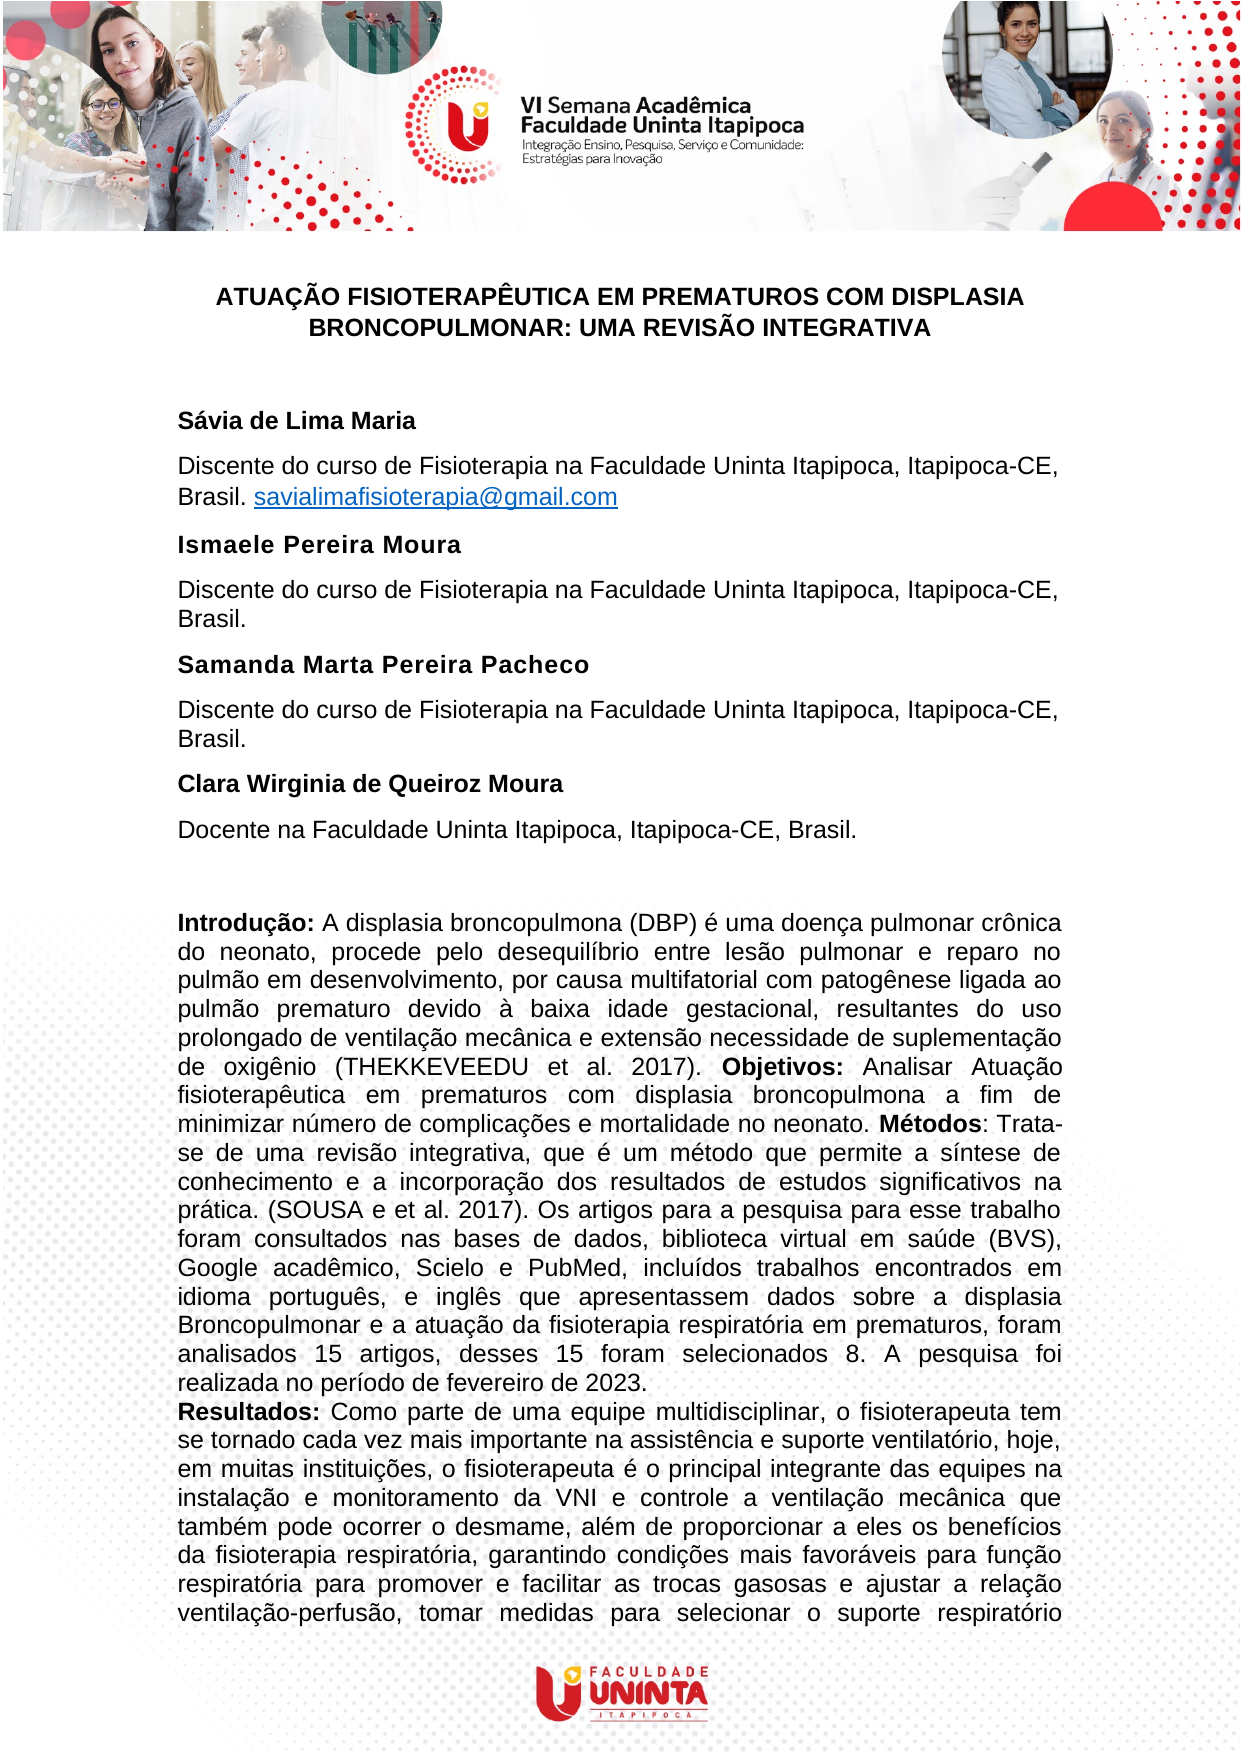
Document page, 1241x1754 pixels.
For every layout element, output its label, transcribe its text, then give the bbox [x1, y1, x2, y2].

text Docente na Faculdade Uninta Itapipoca, Itapipoca-CE, Brasil. [177, 815, 1063, 843]
text Introdução: A displasia broncopulmona (DBP) é uma doença pulmonar crônica do neonato, procede pelo desequilíbrio entre lesão pulmonar e reparo no pulmão em desenvolvimento, por causa multifatorial com patogênese ligada ao pulmão prematuro devido à baixa idade gestacional, resultantes do uso prolongado de ventilação mecânica e extensão necessidade de suplementação de oxigênio (THEKKEVEEDU et al. 2017). Objetivos: Analisar Atuação fisioterapêutica em prematuros com displasia broncopulmona a fim de minimizar número de complicações e mortalidade no neonato. Métodos: Trata-se de uma revisão integrativa, que é um método que permite a síntese de conhecimento e a incorporação dos resultados de estudos significativos na prática. (SOUSA e et al. 2017). Os artigos para a pesquisa para esse trabalho foram consultados nas bases de dados, biblioteca virtual em saúde (BVS), Google acadêmico, Scielo e PubMed, incluídos trabalhos encontrados em idioma português, e inglês que apresentassem dados sobre a displasia Broncopulmonar e a atuação da fisioterapia respiratória em prematuros, foram analisados 15 artigos, desses 15 foram selecionados 8. A pesquisa foi realizada no período de fevereiro de 2023. [177, 908, 1063, 1397]
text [177, 1397, 1063, 1627]
text Ismaele Pereira Moura [177, 530, 1063, 559]
text Discente do curso de Fisioterapia na Faculdade Uninta Itapipoca, Itapipoca-CE, Brasil. savialimafisioterapia@gmail.com [177, 451, 1063, 511]
text Discente do curso de Fisioterapia na Faculdade Uninta Itapipoca, Itapipoca-CE, Brasil. [177, 695, 1063, 753]
text Clara Wirginia de Queiroz Moura [177, 769, 1063, 798]
picture [3, 1, 1241, 1752]
text Samanda Marta Pereira Pacheco [177, 650, 1063, 678]
text Sávia de Lima Maria [177, 406, 1063, 435]
text ATUAÇÃO FISIOTERAPÊUTICA EM PREMATUROS COM DISPLASIA BRONCOPULMONAR: UMA REVISÃO INTEGRATIVA [177, 282, 1063, 342]
text Discente do curso de Fisioterapia na Faculdade Uninta Itapipoca, Itapipoca-CE, Brasil. [177, 576, 1063, 633]
